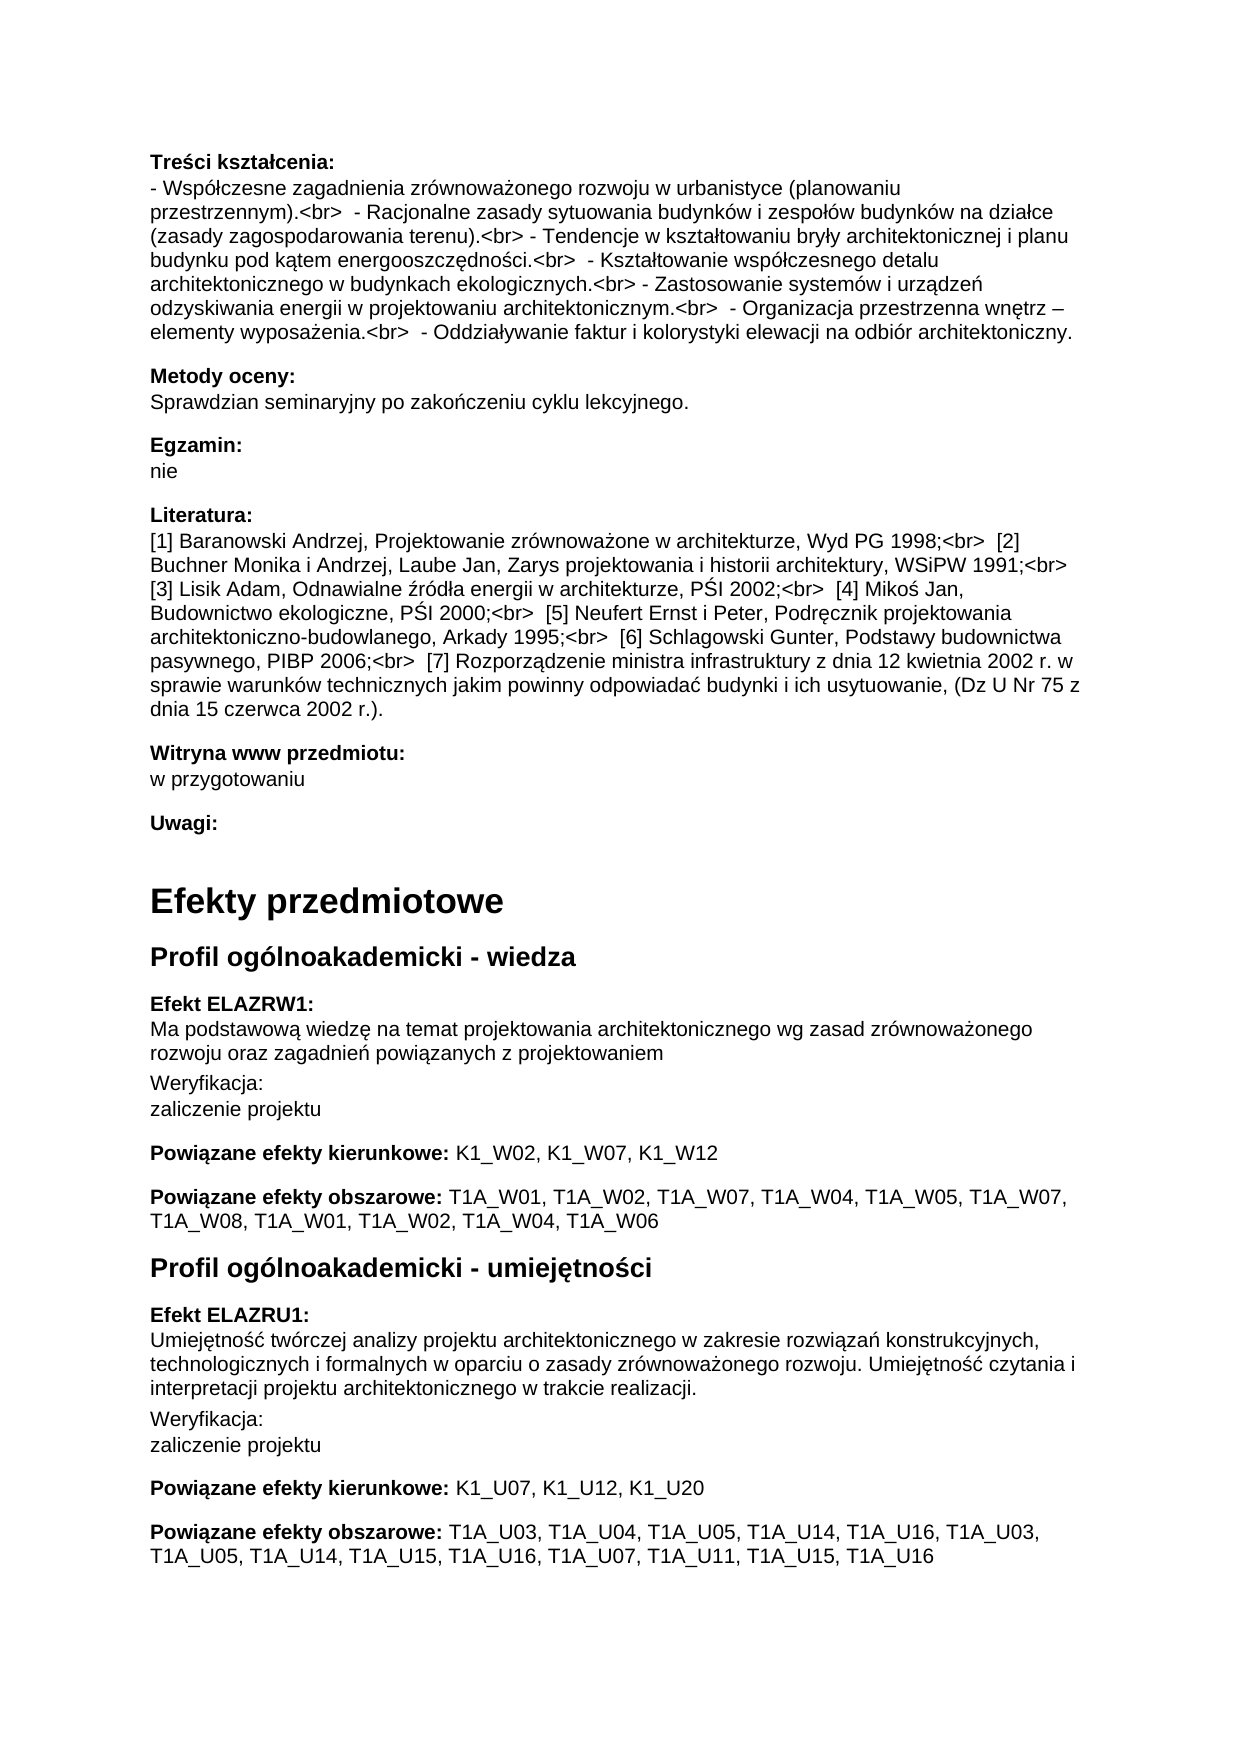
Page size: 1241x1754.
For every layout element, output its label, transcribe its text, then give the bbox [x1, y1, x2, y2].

text Weryfikacja: [150, 1071, 1090, 1095]
text Egzamin: [150, 433, 1090, 457]
subtitle Profil ogólnoakademicki - umiejętności [150, 1252, 1090, 1283]
text Weryfikacja: [150, 1406, 1090, 1430]
text Ma podstawową wiedzę na temat projektowania architektonicznego wg zasad zrównoważonego rozwoju oraz zagadnień powiązanych z projektowaniem [150, 1017, 1090, 1065]
text [1] Baranowski Andrzej, Projektowanie zrównoważone w architekturze, Wyd PG 1998;<br> [2] Buchner Monika i Andrzej, Laube Jan, Zarys projektowania i historii architektury, WSiPW 1991;<br> [3] Lisik Adam, Odnawialne źródła energii w architekturze, PŚI 2002;<br> [4] Mikoś Jan, Budownictwo ekologiczne, PŚI 2000;<br> [5] Neufert Ernst i Peter, Podręcznik projektowania architektoniczno-budowlanego, Arkady 1995;<br> [6] Schlagowski Gunter, Podstawy budownictwa pasywnego, PIBP 2006;<br> [7] Rozporządzenie ministra infrastruktury z dnia 12 kwietnia 2002 r. w sprawie warunków technicznych jakim powinny odpowiadać budynki i ich usytuowanie, (Dz U Nr 75 z dnia 15 czerwca 2002 r.). [150, 529, 1090, 721]
text Witryna www przedmiotu: [150, 741, 1090, 764]
text Powiązane efekty obszarowe: T1A_U03, T1A_U04, T1A_U05, T1A_U14, T1A_U16, T1A_U03, T1A_U05, T1A_U14, T1A_U15, T1A_U16, T1A_U07, T1A_U11, T1A_U15, T1A_U16 [150, 1520, 1090, 1568]
subtitle Profil ogólnoakademicki - wiedza [150, 941, 1090, 972]
subtitle Efekty przedmiotowe [150, 880, 1090, 921]
text Efekt ELAZRW1: [150, 992, 1090, 1016]
text zaliczenie projektu [150, 1097, 1090, 1121]
text Umiejętność twórczej analizy projektu architektonicznego w zakresie rozwiązań konstrukcyjnych, technologicznych i formalnych w oparciu o zasady zrównoważonego rozwoju. Umiejętność czytania i interpretacji projektu architektonicznego w trakcie realizacji. [150, 1328, 1090, 1400]
text zaliczenie projektu [150, 1432, 1090, 1456]
text w przygotowaniu [150, 767, 1090, 791]
text Metody oceny: [150, 363, 1090, 387]
text Uwagi: [150, 810, 1090, 834]
text Treści kształcenia: [150, 150, 1090, 174]
text - Współczesne zagadnienia zrównoważonego rozwoju w urbanistyce (planowaniu przestrzennym).<br> - Racjonalne zasady sytuowania budynków i zespołów budynków na działce (zasady zagospodarowania terenu).<br> - Tendencje w kształtowaniu bryły architektonicznej i planu budynku pod kątem energooszczędności.<br> - Kształtowanie współczesnego detalu architektonicznego w budynkach ekologicznych.<br> - Zastosowanie systemów i urządzeń odzyskiwania energii w projektowaniu architektonicznym.<br> - Organizacja przestrzenna wnętrz – elementy wyposażenia.<br> - Oddziaływanie faktur i kolorystyki elewacji na odbiór architektoniczny. [150, 176, 1090, 344]
text Powiązane efekty kierunkowe: K1_W02, K1_W07, K1_W12 [150, 1141, 1090, 1165]
text Powiązane efekty kierunkowe: K1_U07, K1_U12, K1_U20 [150, 1476, 1090, 1500]
text Sprawdzian seminaryjny po zakończeniu cyklu lekcyjnego. [150, 389, 1090, 413]
text Powiązane efekty obszarowe: T1A_W01, T1A_W02, T1A_W07, T1A_W04, T1A_W05, T1A_W07, T1A_W08, T1A_W01, T1A_W02, T1A_W04, T1A_W06 [150, 1184, 1090, 1232]
text Efekt ELAZRU1: [150, 1303, 1090, 1327]
text Literatura: [150, 503, 1090, 527]
text nie [150, 459, 1090, 483]
